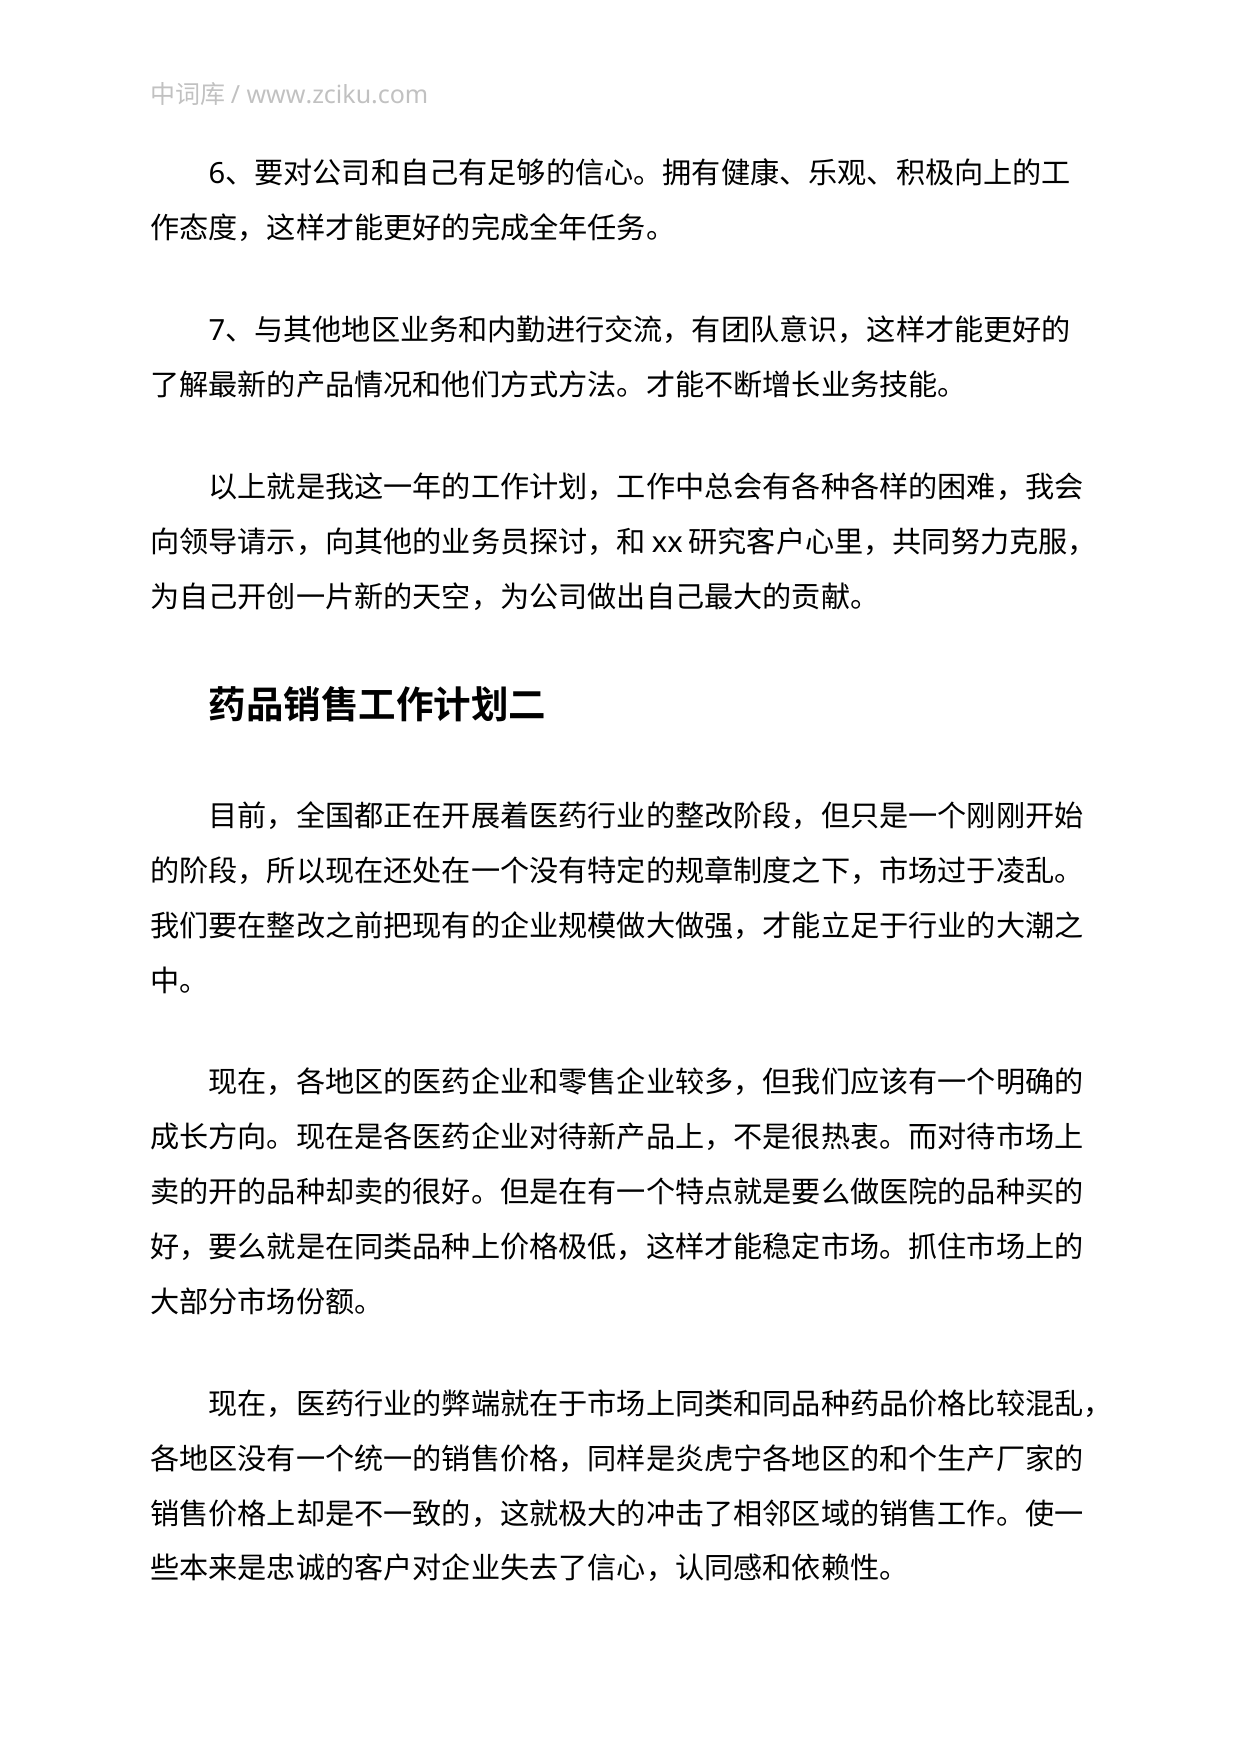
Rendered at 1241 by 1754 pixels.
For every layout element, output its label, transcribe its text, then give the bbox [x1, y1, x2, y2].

text 7、与其他地区业务和内勤进行交流，有团队意识，这样才能更好的了解最新的产品情况和他们方式方法。才能不断增长业务技能。 [150, 307, 1090, 404]
text 以上就是我这一年的工作计划，工作中总会有各种各样的困难，我会向领导请示，向其他的业务员探讨，和xx研究客户心里，共同努力克服，为自己开创一片新的天空，为公司做出自己最大的贡献。 [150, 463, 1090, 616]
text 药品销售工作计划二 [150, 675, 1090, 729]
text 现在，各地区的医药企业和零售企业较多，但我们应该有一个明确的成长方向。现在是各医药企业对待新产品上，不是很热衷。而对待市场上卖的开的品种却卖的很好。但是在有一个特点就是要么做医院的品种买的好，要么就是在同类品种上价格极低，这样才能稳定市场。抓住市场上的大部分市场份额。 [150, 1059, 1090, 1321]
text 目前，全国都正在开展着医药行业的整改阶段，但只是一个刚刚开始的阶段，所以现在还处在一个没有特定的规章制度之下，市场过于凌乱。我们要在整改之前把现有的企业规模做大做强，才能立足于行业的大潮之中。 [150, 793, 1090, 999]
text 6、要对公司和自己有足够的信心。拥有健康、乐观、积极向上的工作态度，这样才能更好的完成全年任务。 [150, 150, 1090, 247]
text 现在，医药行业的弊端就在于市场上同类和同品种药品价格比较混乱，各地区没有一个统一的销售价格，同样是炎虎宁各地区的和个生产厂家的销售价格上却是不一致的，这就极大的冲击了相邻区域的销售工作。使一些本来是忠诚的客户对企业失去了信心，认同感和依赖性。 [150, 1380, 1090, 1587]
